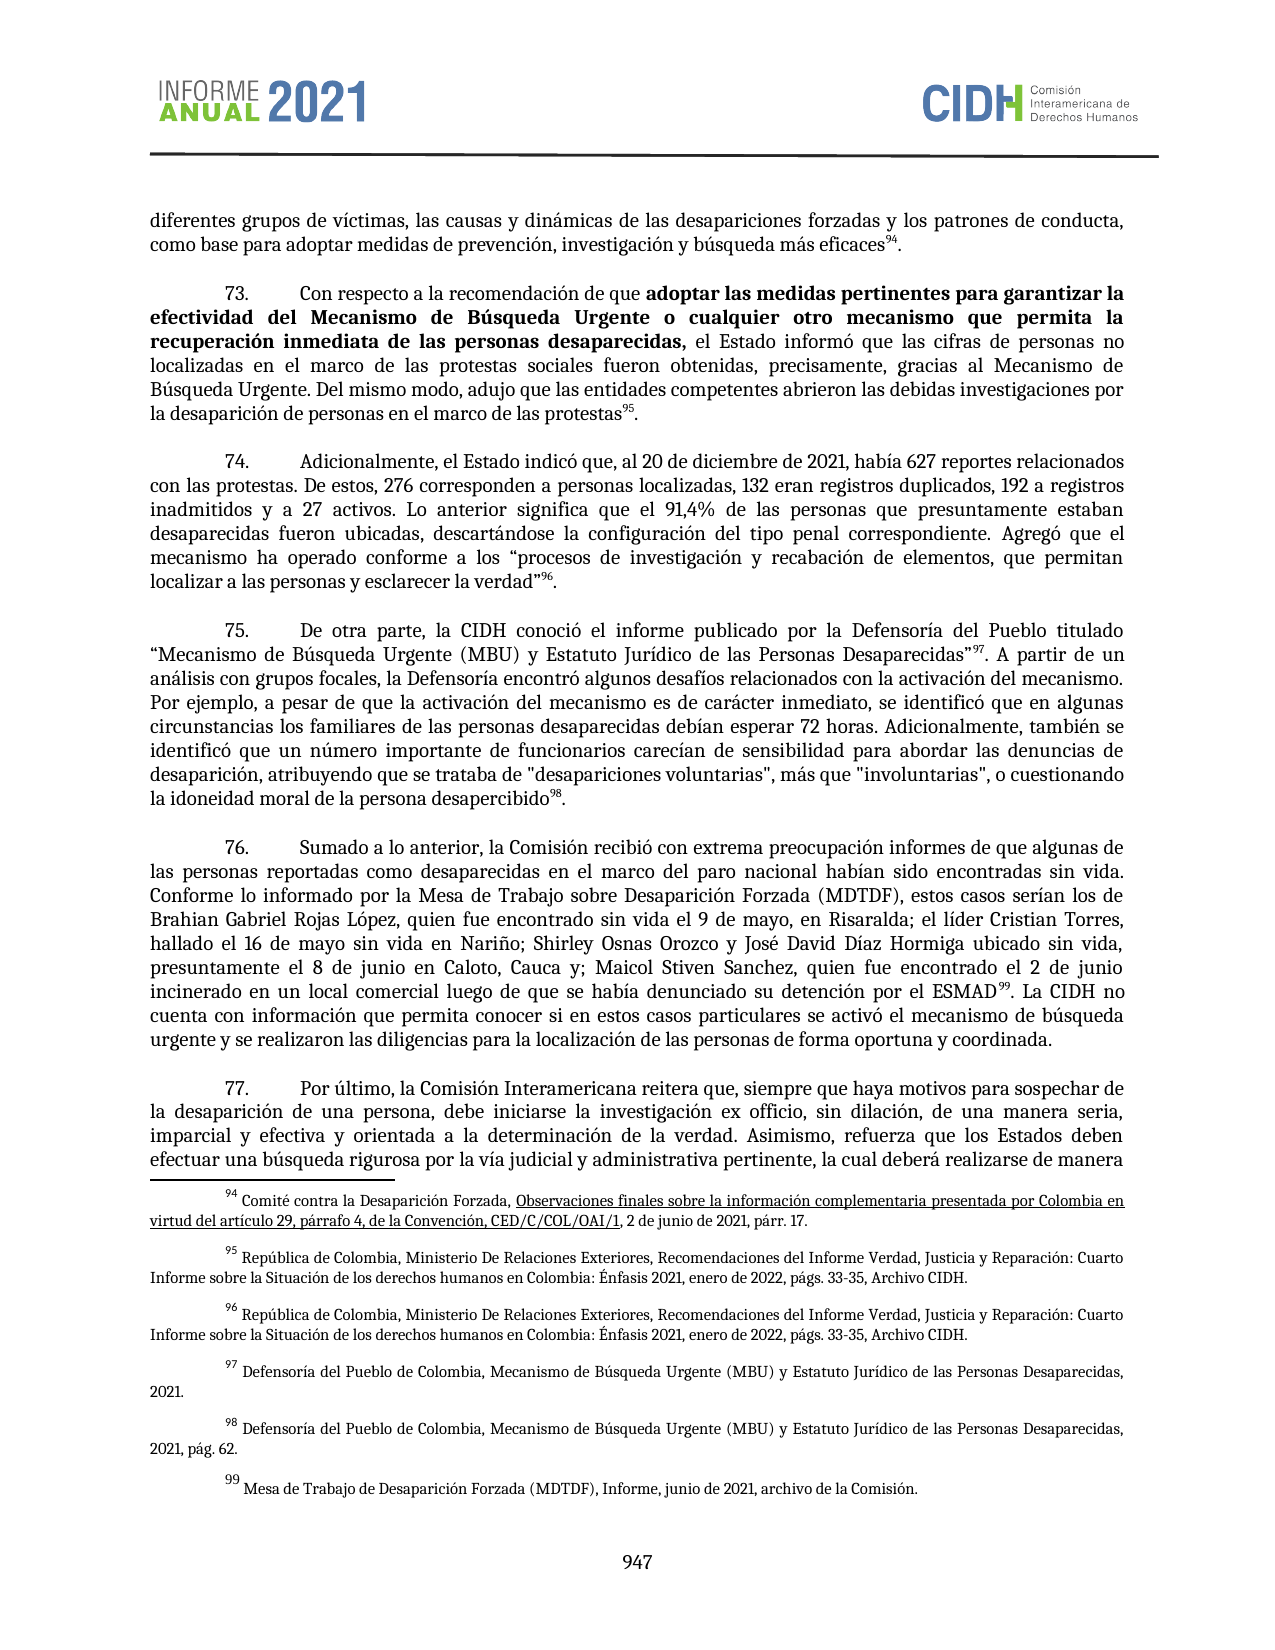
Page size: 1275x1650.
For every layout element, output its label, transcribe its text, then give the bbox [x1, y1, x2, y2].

picture [914, 74, 1158, 132]
list Sumado a lo anterior, la Comisión recibió con extrema preocupación informes de que algunas de las personas reportadas como desaparecidas en el marco del paro nacional habían sido encontradas sin vida. Conforme lo informado por la Mesa de Trabajo sobre Desaparición Forzada (MDTDF), estos casos serían los de Brahian Gabriel Rojas López, quien fue encontrado sin vida el 9 de mayo, en Risaralda; el líder Cristian Torres, hallado el 16 de mayo sin vida en Nariño; Shirley Osnas Orozco y José David Díaz Hormiga ubicado sin vida, presuntamente el 8 de junio en Caloto, Cauca y; Maicol Stiven Sanchez, quien fue encontrado el 2 de junio incinerado en un local comercial luego de que se había denunciado su detención por el ESMAD. La CIDH no cuenta con información que permita conocer si en estos casos particulares se activó el mecanismo de búsqueda urgente y se realizaron las diligencias para la localización de las personas de forma oportuna y coordinada. [150, 836, 1125, 1051]
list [150, 208, 1125, 256]
picture [150, 75, 374, 127]
list De otra parte, la CIDH conoció el informe publicado por la Defensoría del Pueblo titulado “Mecanismo de Búsqueda Urgente (MBU) y Estatuto Jurídico de las Personas Desaparecidas”. A partir de un análisis con grupos focales, la Defensoría encontró algunos desafíos relacionados con la activación del mecanismo. Por ejemplo, a pesar de que la activación del mecanismo es de carácter inmediato, se identificó que en algunas circunstancias los familiares de las personas desaparecidas debían esperar 72 horas. Adicionalmente, también se identificó que un número importante de funcionarios carecían de sensibilidad para abordar las denuncias de desaparición, atribuyendo que se trataba de "desapariciones voluntarias", más que "involuntarias", o cuestionando la idoneidad moral de la persona desapercibido. [150, 619, 1125, 811]
list Adicionalmente, el Estado indicó que, al 20 de diciembre de 2021, había 627 reportes relacionados con las protestas. De estos, 276 corresponden a personas localizadas, 132 eran registros duplicados, 192 a registros inadmitidos y a 27 activos. Lo anterior significa que el 91,4% de las personas que presuntamente estaban desaparecidas fueron ubicadas, descartándose la configuración del tipo penal correspondiente. Agregó que el mecanismo ha operado conforme a los “procesos de investigación y recabación de elementos, que permitan localizar a las personas y esclarecer la verdad”. [150, 450, 1125, 594]
list Con respecto a la recomendación de que adoptar las medidas pertinentes para garantizar la efectividad del Mecanismo de Búsqueda Urgente o cualquier otro mecanismo que permita la recuperación inmediata de las personas desaparecidas, el Estado informó que las cifras de personas no localizadas en el marco de las protestas sociales fueron obtenidas, precisamente, gracias al Mecanismo de Búsqueda Urgente. Del mismo modo, adujo que las entidades competentes abrieron las debidas investigaciones por la desaparición de personas en el marco de las protestas. [150, 281, 1125, 425]
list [150, 1076, 1125, 1172]
